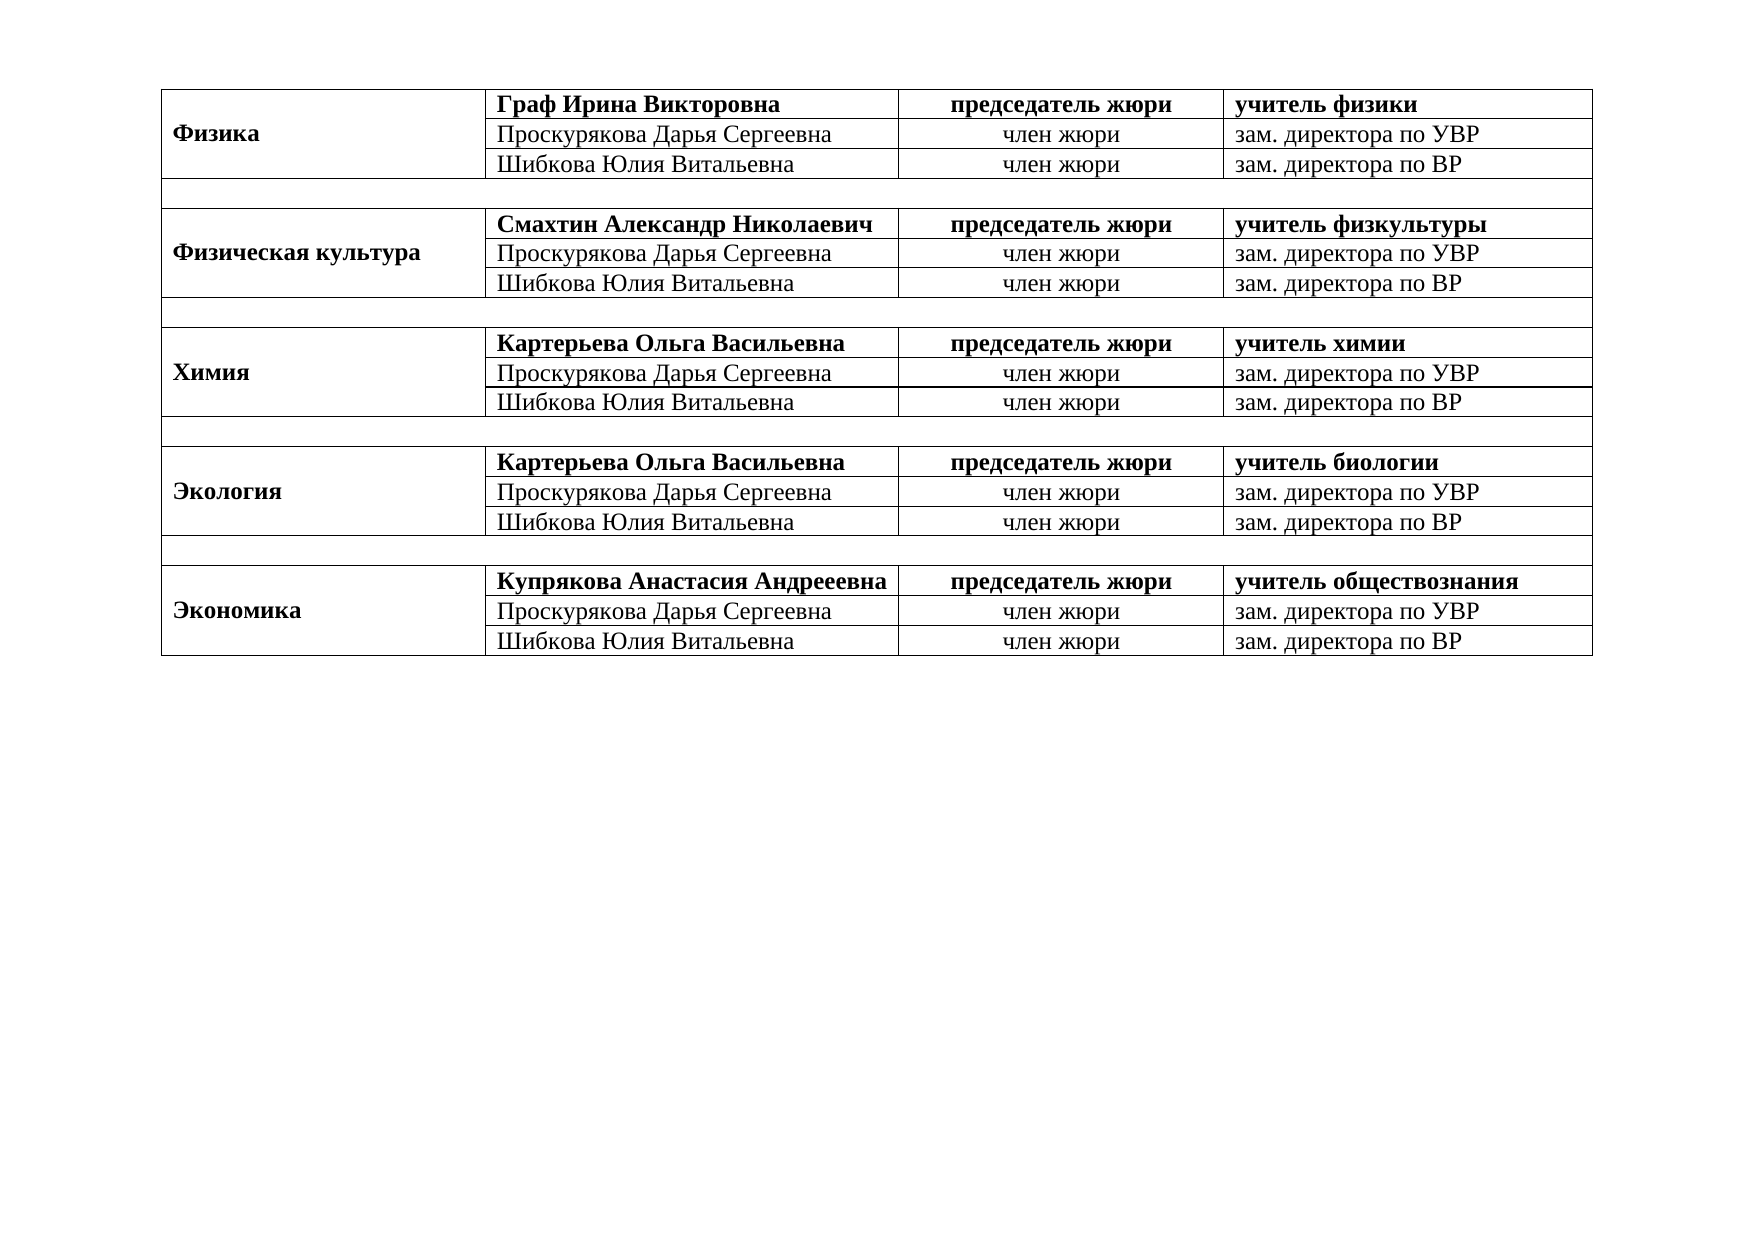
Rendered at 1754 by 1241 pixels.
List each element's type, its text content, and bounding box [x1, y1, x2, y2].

table_cell член жюри [899, 626, 1223, 654]
table_cell Проскурякова Дарья Сергеевна [486, 358, 898, 386]
table_cell член жюри [899, 268, 1223, 297]
table_cell Шибкова Юлия Витальевна [486, 268, 898, 297]
table_cell председатель жюри [899, 90, 1223, 118]
table_cell Смахтин Александр Николаевич [486, 209, 898, 237]
table_cell председатель жюри [899, 566, 1223, 595]
table_cell зам. директора по УВР [1224, 596, 1592, 625]
table_cell Купрякова Анастасия Андрееевна [486, 566, 898, 595]
table_cell [162, 536, 1592, 565]
table_cell Экономика [162, 566, 485, 654]
table_cell член жюри [899, 149, 1223, 178]
table_cell Шибкова Юлия Витальевна [486, 626, 898, 654]
table_cell [162, 179, 1592, 208]
table_cell зам. директора по УВР [1224, 358, 1592, 386]
table_cell член жюри [899, 358, 1223, 386]
table_cell председатель жюри [899, 328, 1223, 357]
table_cell Шибкова Юлия Витальевна [486, 507, 898, 535]
table_cell зам. директора по ВР [1224, 268, 1592, 297]
table_cell Картерьева Ольга Васильевна [486, 328, 898, 357]
table_cell зам. директора по УВР [1224, 477, 1592, 506]
table_cell Химия [162, 328, 485, 416]
table_cell председатель жюри [899, 209, 1223, 237]
table_cell учитель биологии [1224, 447, 1592, 476]
table_cell Проскурякова Дарья Сергеевна [486, 596, 898, 625]
table_cell Физика [162, 90, 485, 178]
table_cell зам. директора по ВР [1224, 149, 1592, 178]
table_cell Проскурякова Дарья Сергеевна [486, 239, 898, 267]
table_cell член жюри [899, 119, 1223, 148]
table_cell зам. директора по ВР [1224, 507, 1592, 535]
table_cell зам. директора по УВР [1224, 119, 1592, 148]
table_cell Шибкова Юлия Витальевна [486, 388, 898, 416]
table_cell Физическая культура [162, 209, 485, 297]
table_cell зам. директора по УВР [1224, 239, 1592, 267]
table_cell Экология [162, 447, 485, 535]
table_cell Шибкова Юлия Витальевна [486, 149, 898, 178]
table_cell [162, 298, 1592, 327]
table_cell член жюри [899, 507, 1223, 535]
table_cell Картерьева Ольга Васильевна [486, 447, 898, 476]
table_cell учитель химии [1224, 328, 1592, 357]
table_cell Проскурякова Дарья Сергеевна [486, 477, 898, 506]
table_cell зам. директора по ВР [1224, 626, 1592, 654]
table_cell член жюри [899, 596, 1223, 625]
table_cell член жюри [899, 239, 1223, 267]
table_cell Проскурякова Дарья Сергеевна [486, 119, 898, 148]
table_cell председатель жюри [899, 447, 1223, 476]
table_cell учитель физики [1224, 90, 1592, 118]
table_cell член жюри [899, 477, 1223, 506]
table_cell зам. директора по ВР [1224, 388, 1592, 416]
table_cell член жюри [899, 388, 1223, 416]
table_cell [162, 417, 1592, 446]
table_cell учитель физкультуры [1224, 209, 1592, 237]
table_cell Граф Ирина Викторовна [486, 90, 898, 118]
table_cell учитель обществознания [1224, 566, 1592, 595]
